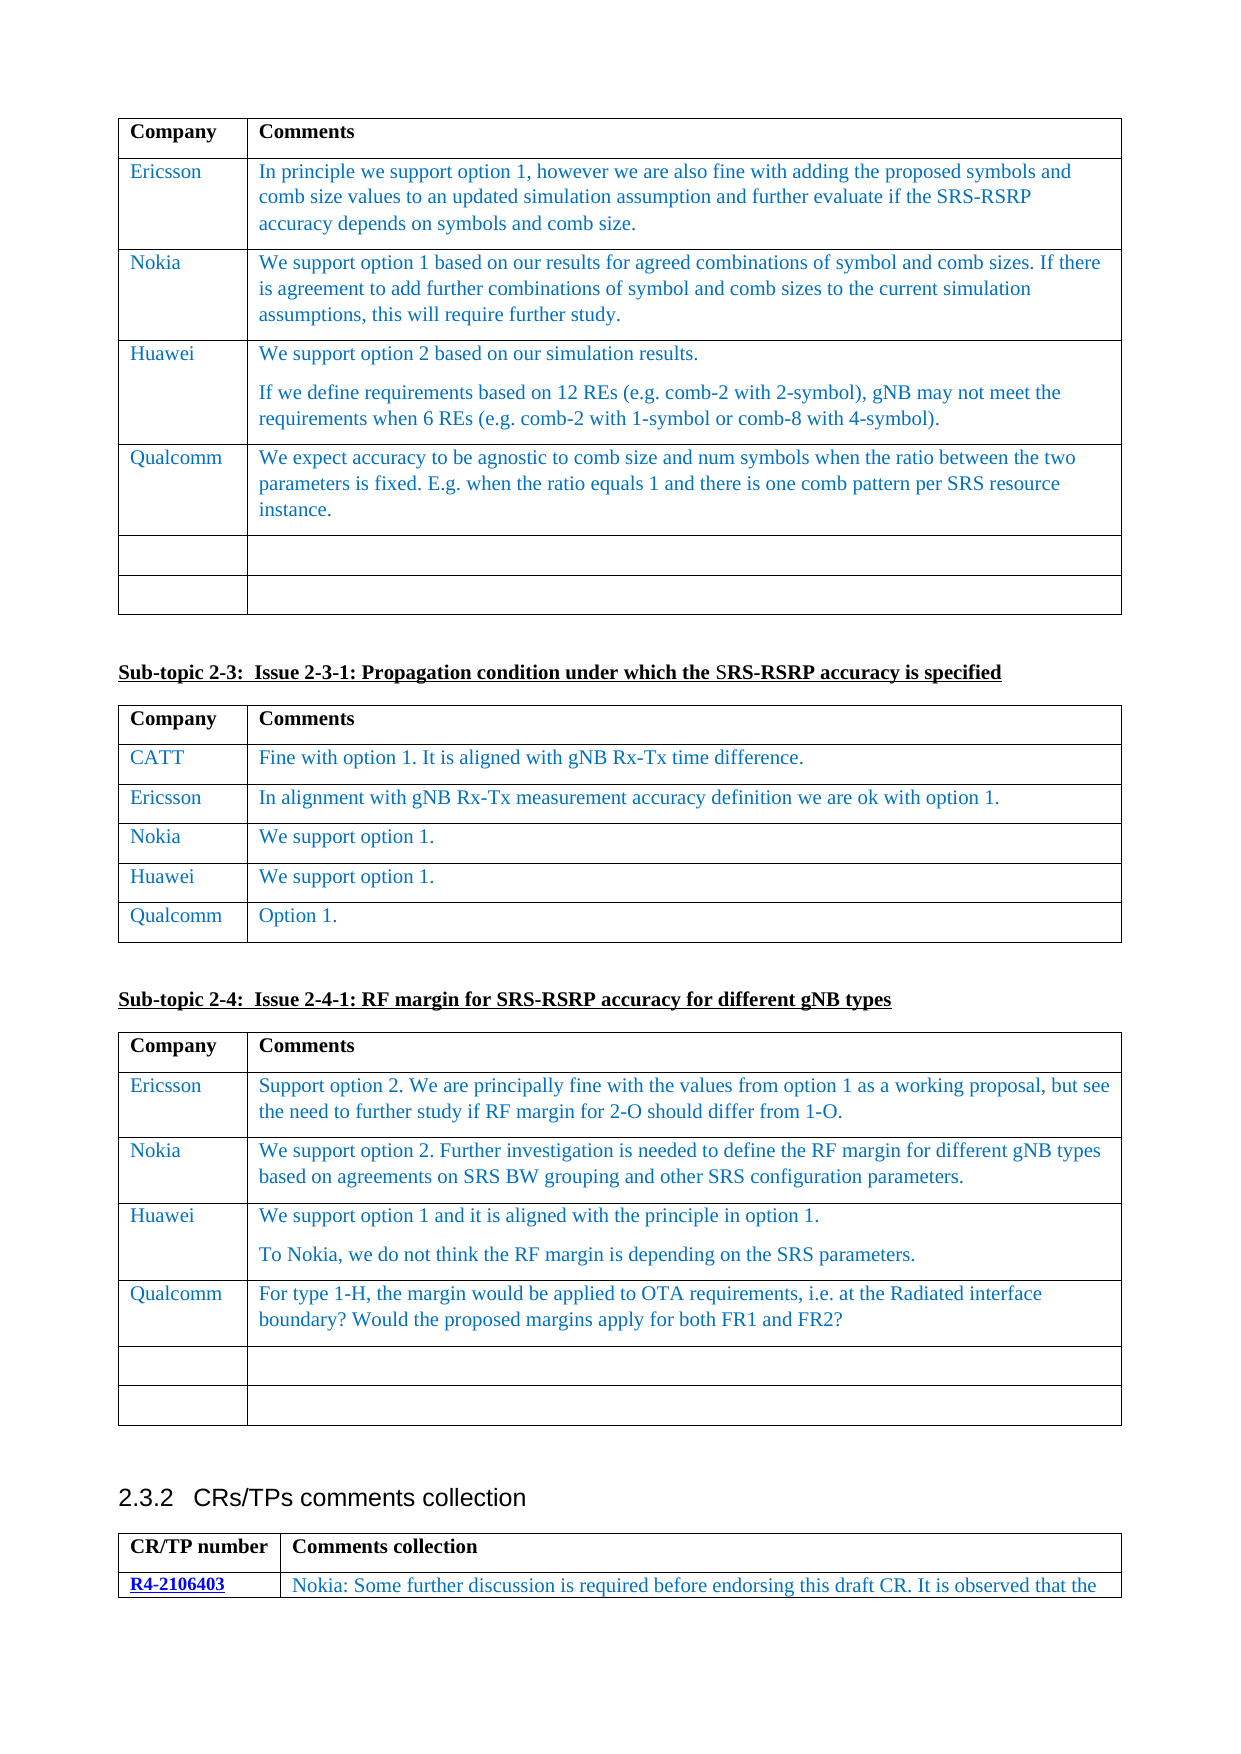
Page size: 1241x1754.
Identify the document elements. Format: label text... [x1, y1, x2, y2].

table_cell [119, 576, 247, 614]
table_cell [119, 1347, 247, 1385]
table_header Company [119, 706, 247, 744]
table_cell For type 1-H, the margin would be applied to OTA requirements, i.e. at the Radiated interface boundary? Would the proposed margins apply for both FR1 and FR2? [248, 1281, 1121, 1346]
table_cell Qualcomm [119, 445, 247, 535]
table_cell We support option 2. Further investigation is needed to define the RF margin for different gNB types based on agreements on SRS BW grouping and other SRS configuration parameters. [248, 1138, 1121, 1202]
table_header Comments [248, 119, 1121, 157]
table_cell In principle we support option 1, however we are also fine with adding the proposed symbols and comb size values to an updated simulation assumption and further evaluate if the SRS-RSRP accuracy depends on symbols and comb size. [248, 159, 1121, 249]
table_cell [248, 536, 1121, 575]
table_cell Huawei [119, 341, 247, 444]
table_cell Nokia [119, 1138, 247, 1202]
table_cell Nokia [119, 824, 247, 863]
subtitle CRs/TPs comments collection [118, 1483, 1122, 1512]
table_header Comments [248, 1033, 1121, 1072]
table_cell We support option 1. [248, 824, 1121, 863]
table_cell Qualcomm [119, 903, 247, 942]
table_header Company [119, 119, 247, 157]
table_cell [248, 576, 1121, 614]
table_cell We support option 1. [248, 864, 1121, 902]
table_cell Ericsson [119, 785, 247, 823]
table_header Comments collection [281, 1534, 1121, 1572]
table_cell We expect accuracy to be agnostic to comb size and num symbols when the ratio between the two parameters is fixed. E.g. when the ratio equals 1 and there is one comb pattern per SRS resource instance. [248, 445, 1121, 535]
table_cell Support option 2. We are principally fine with the values from option 1 as a working proposal, but see the need to further study if RF margin for 2-O should differ from 1-O. [248, 1073, 1121, 1137]
table_cell In alignment with gNB Rx-Tx measurement accuracy definition we are ok with option 1. [248, 785, 1121, 823]
table_header Company [119, 1033, 247, 1072]
table_cell Nokia [119, 250, 247, 340]
table_cell We support option 2 based on our simulation results. If we define requirements based on 12 REs (e.g. comb-2 with 2-symbol), gNB may not meet the requirements when 6 REs (e.g. comb-2 with 1-symbol or comb-8 with 4-symbol). [248, 341, 1121, 444]
table_cell Huawei [119, 1204, 247, 1280]
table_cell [281, 1573, 1121, 1597]
table_header Comments [248, 706, 1121, 744]
table_cell Qualcomm [119, 1281, 247, 1346]
text Sub-topic 2-3: Issue 2-3-1: Propagation condition under which the SRS-RSRP accuracy is specified [118, 660, 1122, 684]
table_header CR/TP number [119, 1534, 280, 1572]
table_cell Fine with option 1. It is aligned with gNB Rx-Tx time difference. [248, 745, 1121, 784]
table_cell [248, 1347, 1121, 1385]
table_cell [248, 1386, 1121, 1425]
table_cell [119, 1573, 280, 1597]
table_cell Option 1. [248, 903, 1121, 942]
table_cell [119, 536, 247, 575]
table_cell CATT [119, 745, 247, 784]
table_cell We support option 1 and it is aligned with the principle in option 1. To Nokia, we do not think the RF margin is depending on the SRS parameters. [248, 1204, 1121, 1280]
table_cell We support option 1 based on our results for agreed combinations of symbol and comb sizes. If there is agreement to add further combinations of symbol and comb sizes to the current simulation assumptions, this will require further study. [248, 250, 1121, 340]
table_cell [119, 1386, 247, 1425]
table_cell Ericsson [119, 1073, 247, 1137]
table_cell Huawei [119, 864, 247, 902]
table_cell Ericsson [119, 159, 247, 249]
text Sub-topic 2-4: Issue 2-4-1: RF margin for SRS-RSRP accuracy for different gNB types [118, 987, 1122, 1011]
